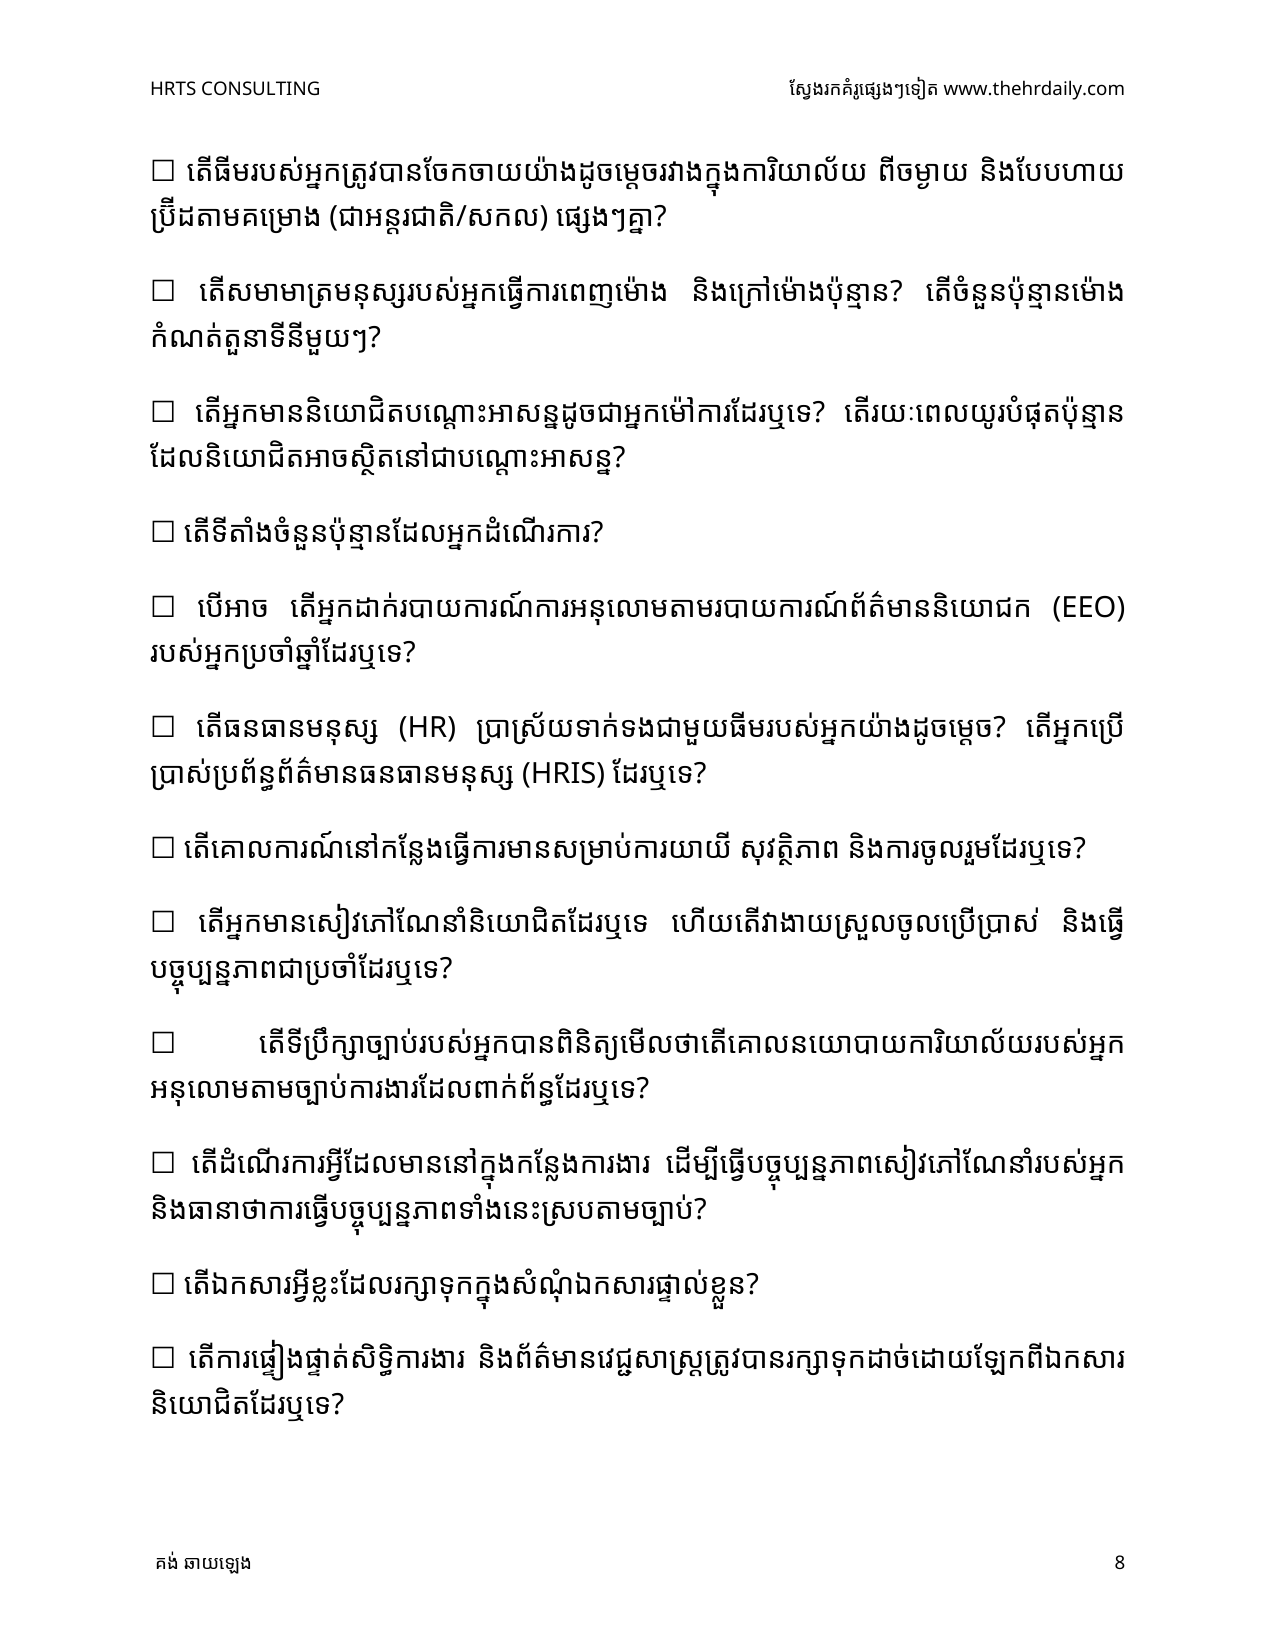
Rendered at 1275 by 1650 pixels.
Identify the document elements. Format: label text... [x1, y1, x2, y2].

text តើសមាមាត្រមនុស្សរបស់អ្នកធ្វើការពេញម៉ោង និងក្រៅម៉ោងប៉ុន្មាន? តើចំនួនប៉ុន្មានម៉ោងកំណត់តួនាទីនីមួយៗ? [150, 270, 1125, 356]
text តើអ្នកមានសៀវភៅណែនាំនិយោជិតដែរឬទេ ហើយតើវាងាយស្រួលចូលប្រើប្រាស់ និងធ្វើបច្ចុប្បន្នភាពជាប្រចាំដែរឬទេ? [150, 902, 1125, 987]
text តើធនធានមនុស្ស (HR) ប្រាស្រ័យទាក់ទងជាមួយធីមរបស់អ្នកយ៉ាងដូចម្តេច? តើអ្នកប្រើប្រាស់ប្រព័ន្ធព័ត៌មានធនធានមនុស្ស (HRIS) ដែរឬទេ? [150, 706, 1125, 792]
text តើគោលការណ៍នៅកន្លែងធ្វើការមានសម្រាប់ការយាយី សុវត្ថិភាព និងការចូលរួមដែរឬទេ? [150, 827, 1125, 867]
text តើអ្នកមាននិយោជិតបណ្តោះអាសន្នដូចជាអ្នកម៉ៅការដែរឬទេ? តើរយៈពេលយូរបំផុតប៉ុន្មានដែលនិយោជិតអាចស្ថិតនៅជាបណ្តោះអាសន្ន? [150, 391, 1125, 476]
text តើការផ្ទៀងផ្ទាត់សិទ្ធិការងារ និងព័ត៌មានវេជ្ជសាស្រ្តត្រូវបានរក្សាទុកដាច់ដោយឡែកពីឯកសារនិយោជិតដែរឬទេ? [150, 1338, 1125, 1423]
text តើដំណើរការអ្វីដែលមាននៅក្នុងកន្លែងការងារ ដើម្បីធ្វើបច្ចុប្បន្នភាពសៀវភៅណែនាំរបស់អ្នក និងធានាថាការធ្វើបច្ចុប្បន្នភាពទាំងនេះស្របតាមច្បាប់? [150, 1142, 1125, 1228]
text តើឯកសារអ្វីខ្លះដែលរក្សាទុកក្នុងសំណុំឯកសារផ្ទាល់ខ្លួន? [150, 1263, 1125, 1303]
text បើអាច តើអ្នកដាក់របាយការណ៍ការអនុលោមតាមរបាយការណ៍ព័ត៌មាននិយោជក (EEO) របស់អ្នកប្រចាំឆ្នាំដែរឬទេ? [150, 586, 1125, 671]
text តើទីប្រឹក្សាច្បាប់របស់អ្នកបានពិនិត្យមើលថាតើគោលនយោបាយការិយាល័យរបស់អ្នកអនុលោមតាមច្បាប់ការងារដែលពាក់ព័ន្ធដែរឬទេ? [150, 1022, 1125, 1107]
text តើទីតាំងចំនួនប៉ុន្មានដែលអ្នកដំណើរការ? [150, 511, 1125, 551]
text តើធីមរបស់អ្នកត្រូវបានចែកចាយយ៉ាងដូចម្ដេចរវាងក្នុងការិយាល័យ ពីចម្ងាយ និងបែបហាយប៊្រីដតាមគម្រោង (ជាអន្តរជាតិ/សកល) ផ្សេងៗគ្នា? [150, 150, 1125, 235]
